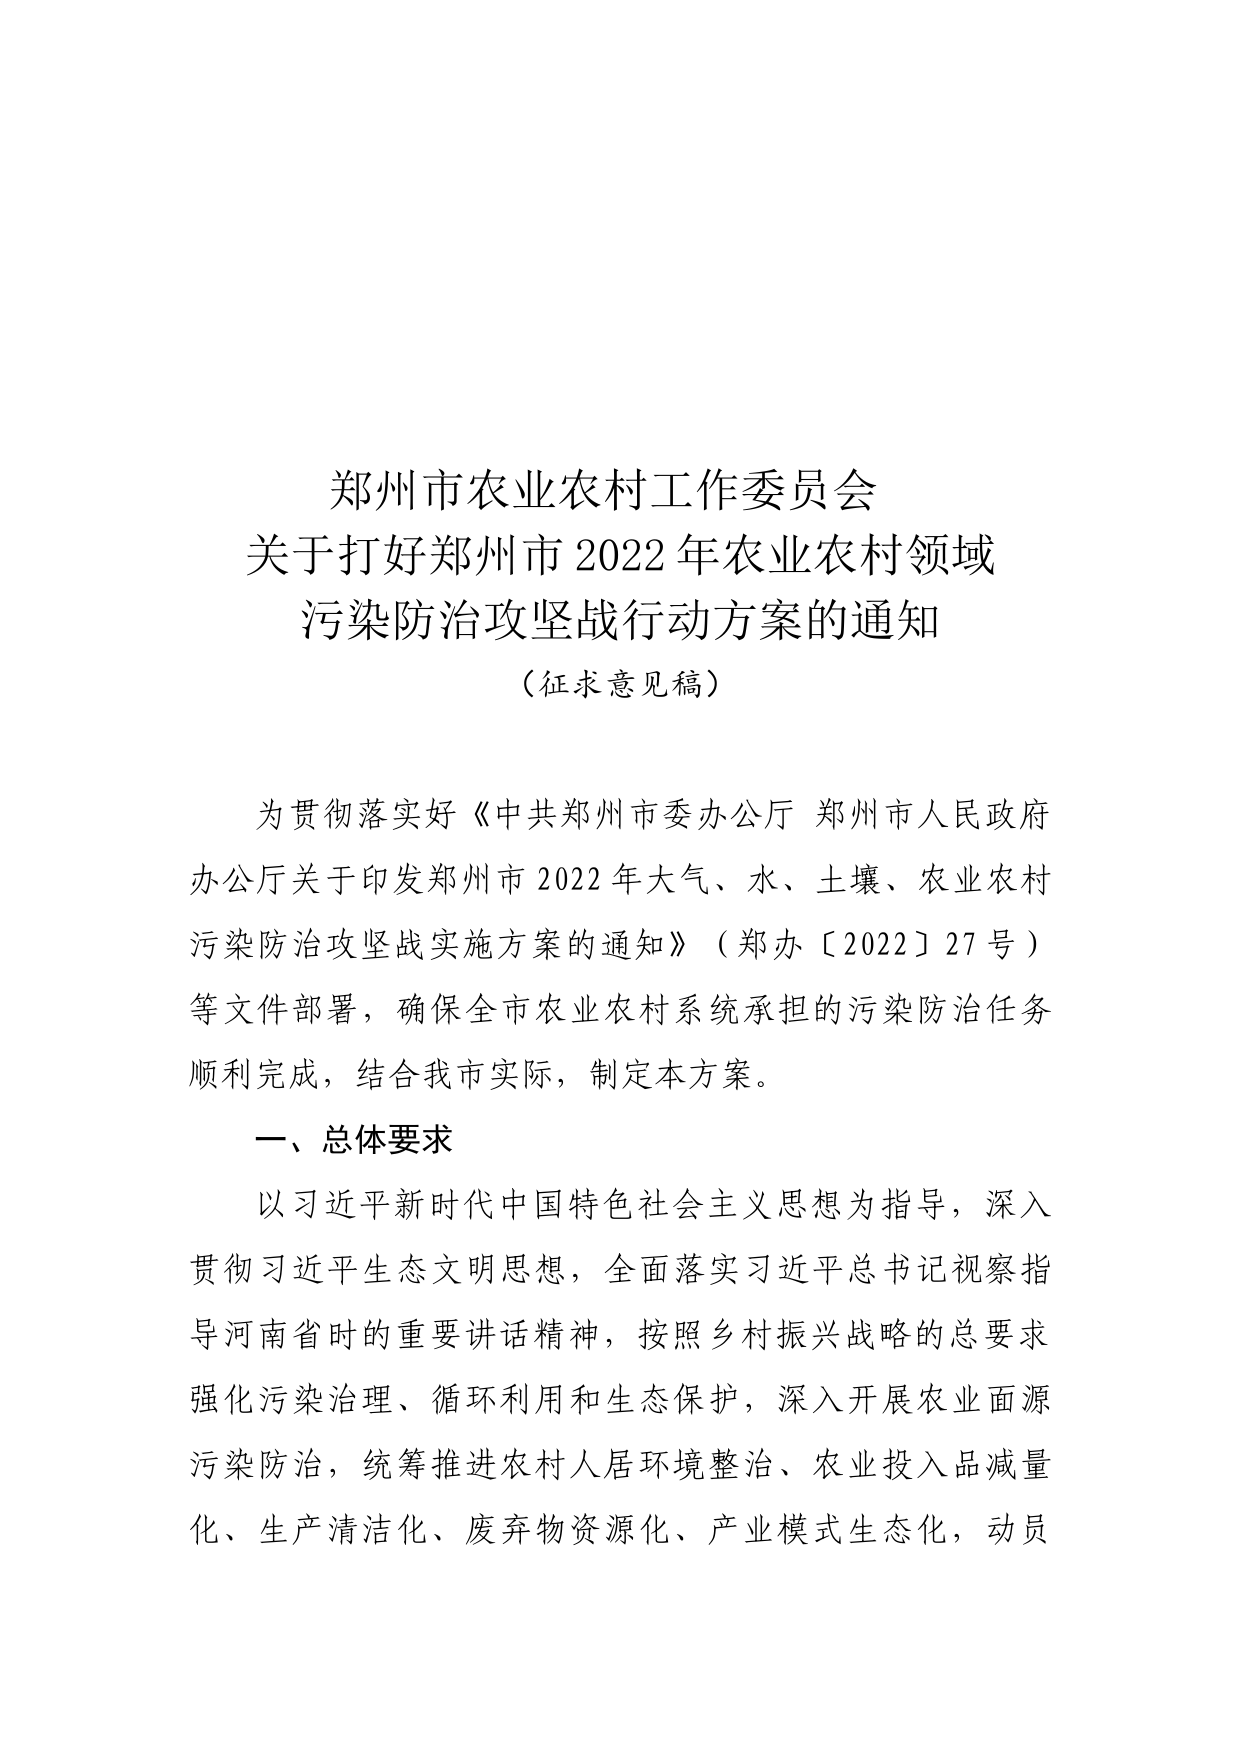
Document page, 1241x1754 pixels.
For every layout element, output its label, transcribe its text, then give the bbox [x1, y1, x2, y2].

text （征求意见稿） [187, 649, 1053, 714]
text 郑州市农业农村工作委员会 [187, 454, 1053, 519]
text 污染防治攻坚战行动方案的通知 [187, 584, 1053, 649]
text 一、总体要求 [187, 1104, 1053, 1169]
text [187, 1169, 1053, 1559]
text 为贯彻落实好《中共郑州市委办公厅 郑州市人民政府办公厅关于印发郑州市2022年大气、水、土壤、农业农村污染防治攻坚战实施方案的通知》（郑办〔2022〕27号）等文件部署，确保全市农业农村系统承担的污染防治任务顺利完成，结合我市实际，制定本方案。 [187, 779, 1053, 1104]
text 关于打好郑州市2022年农业农村领域 [187, 519, 1053, 584]
